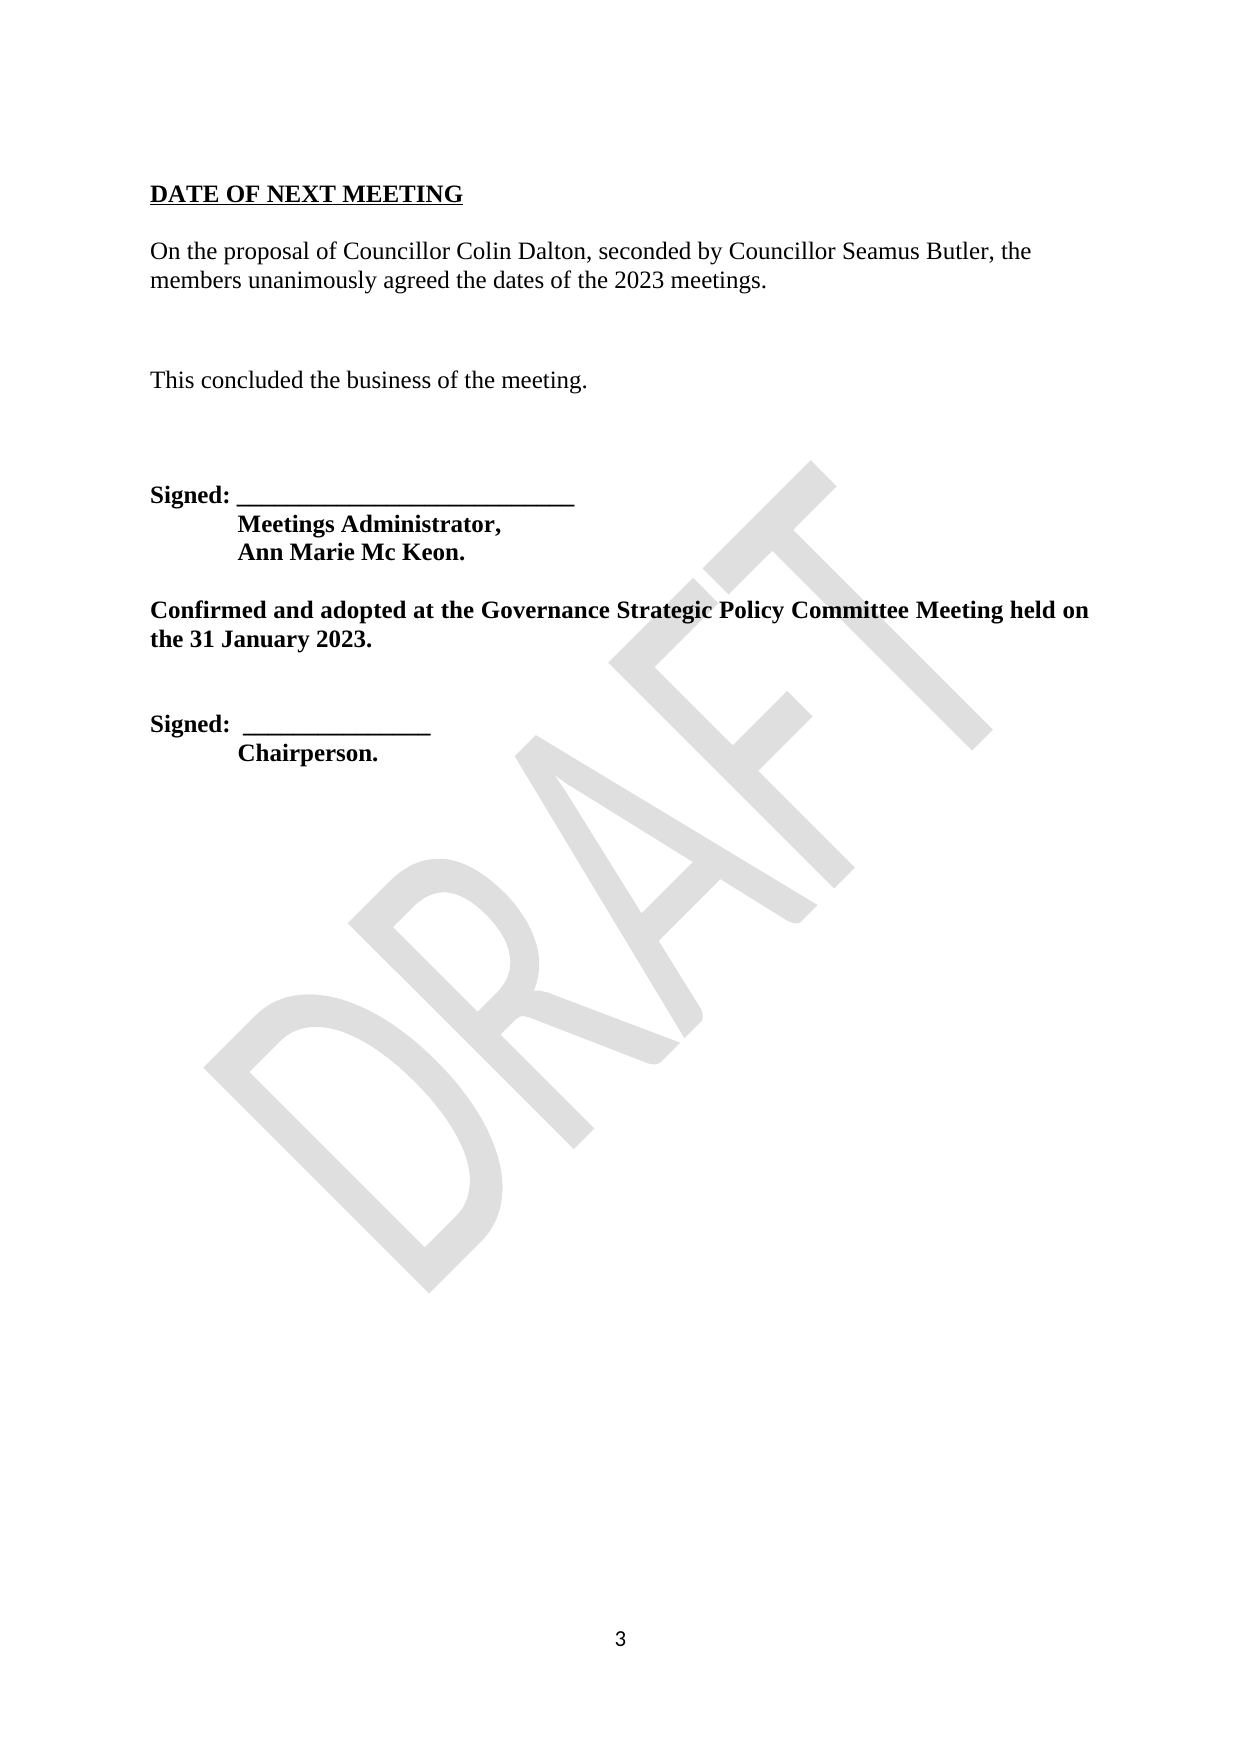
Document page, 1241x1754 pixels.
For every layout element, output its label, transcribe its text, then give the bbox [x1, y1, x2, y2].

text This concluded the business of the meeting. [150, 366, 1090, 394]
text Chairperson. [150, 738, 1090, 767]
text Meetings Administrator, [150, 509, 1090, 537]
text Signed: _______________ [150, 709, 1090, 738]
text On the proposal of Councillor Colin Dalton, seconded by Councillor Seamus Butler, the members unanimously agreed the dates of the 2023 meetings. [150, 236, 1090, 294]
text DATE OF NEXT MEETING [150, 179, 1090, 207]
text Signed: ___________________________ [150, 480, 1090, 509]
text Ann Marie Mc Keon. [150, 537, 1090, 566]
text Confirmed and adopted at the Governance Strategic Policy Committee Meeting held on the 31 January 2023. [150, 595, 1090, 652]
